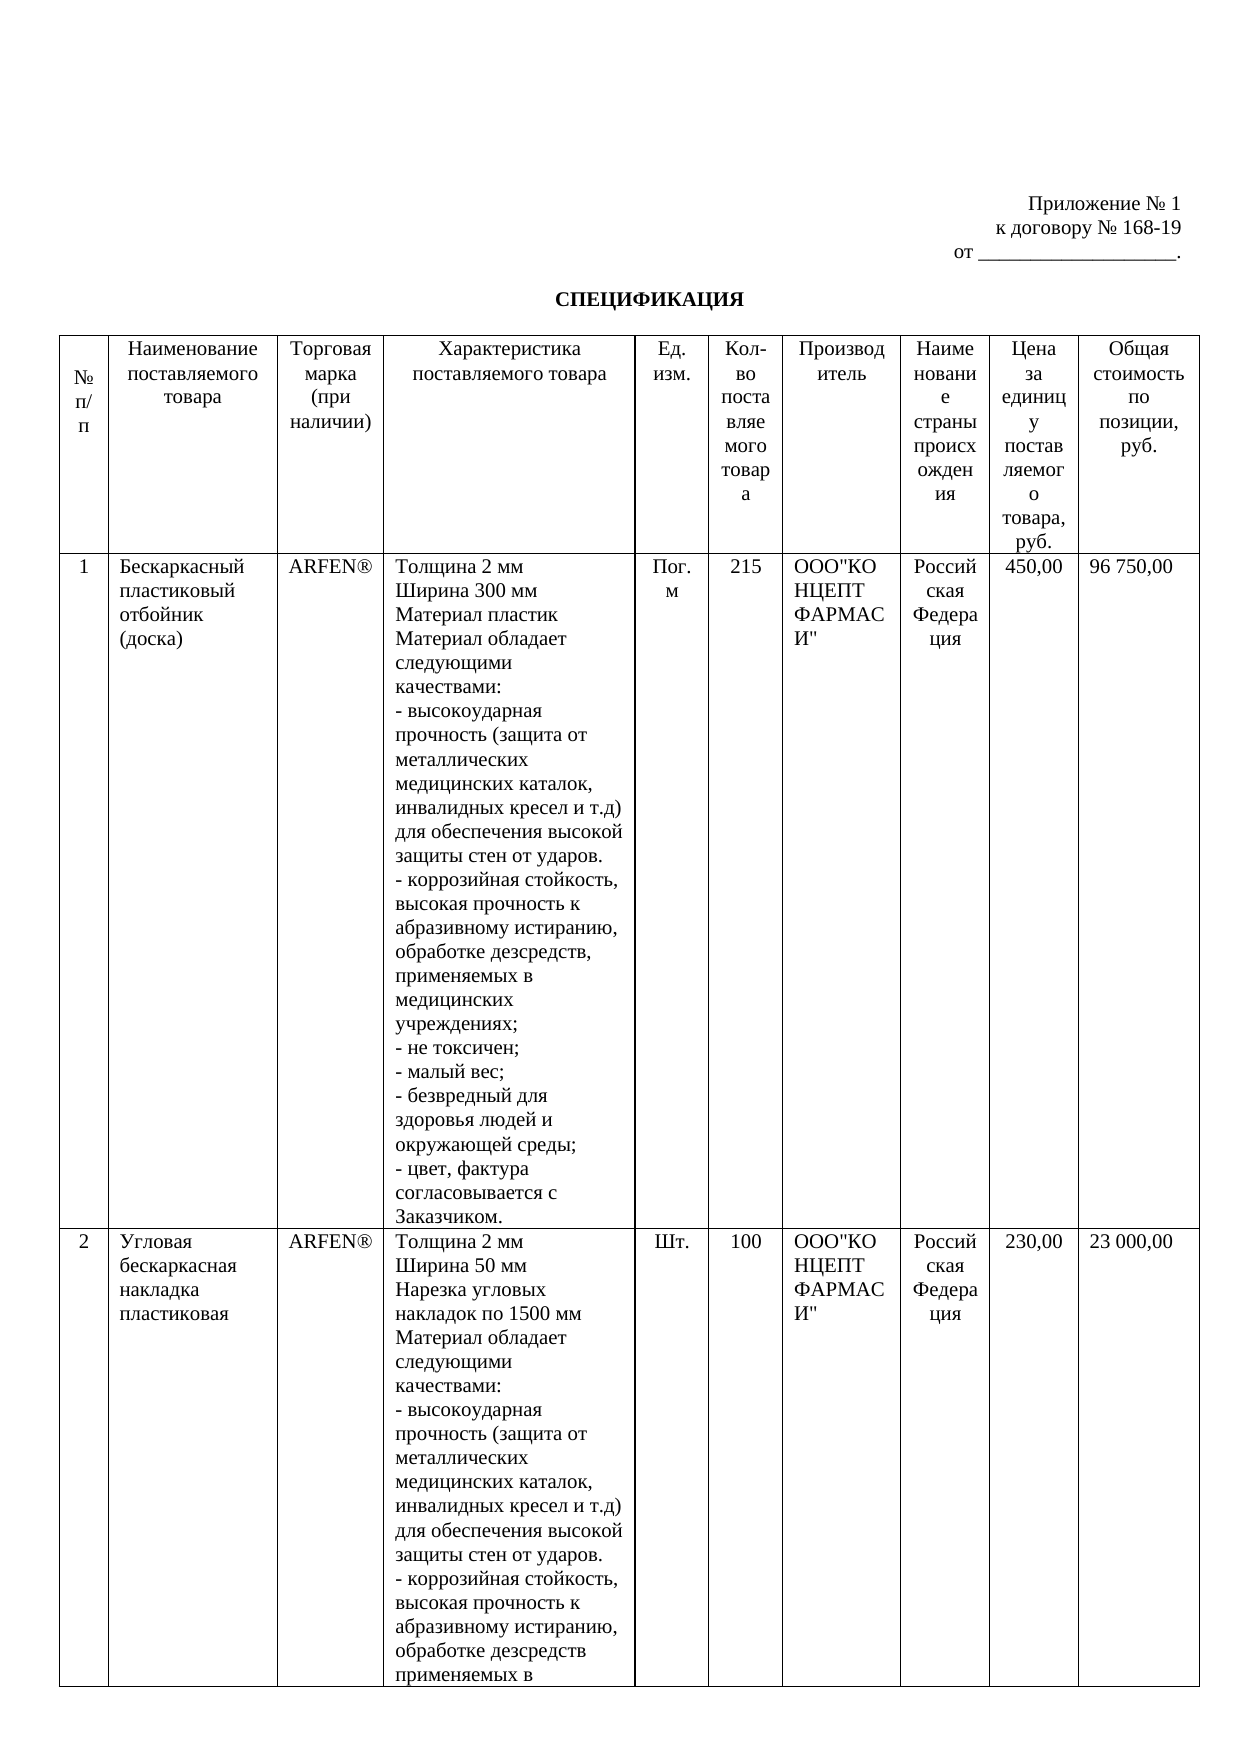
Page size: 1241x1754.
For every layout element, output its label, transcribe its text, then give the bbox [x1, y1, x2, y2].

table_cell ARFEN® [278, 554, 383, 1228]
table_header Кол-во поставляемого товара [709, 336, 782, 553]
table_header Цена за единицу поставляемого товара, руб. [990, 336, 1078, 553]
table_cell 230,00 [990, 1229, 1078, 1686]
table_header № п/п [60, 336, 108, 553]
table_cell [384, 1229, 634, 1686]
table_header Производитель [783, 336, 900, 553]
table_cell 215 [709, 554, 782, 1228]
table_header Общая стоимость по позиции, руб. [1079, 336, 1199, 553]
table_cell 2 [60, 1229, 108, 1686]
table_cell Пог.м [636, 554, 708, 1228]
table_header Торговая марка (при наличии) [278, 336, 383, 553]
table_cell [901, 1229, 989, 1686]
table_cell 100 [709, 1229, 782, 1686]
table_cell 450,00 [990, 554, 1078, 1228]
table_header Характеристика поставляемого товара [384, 336, 634, 553]
table_header Ед. изм. [636, 336, 708, 553]
table_cell Шт. [636, 1229, 708, 1686]
table_header Наименование страны происхождения [901, 336, 989, 553]
text СПЕЦИФИКАЦИЯ [118, 287, 1181, 311]
table_cell 23 000,00 [1079, 1229, 1199, 1686]
table_cell 1 [60, 554, 108, 1228]
table_cell ООО"КОНЦЕПТ ФАРМАСИ" [783, 554, 900, 1228]
text к договору № 168-19 от ___________________. [568, 215, 1181, 263]
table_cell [109, 1229, 277, 1686]
table_cell Бескаркасный пластиковый отбойник (доска) [109, 554, 277, 1228]
text Приложение № 1 [118, 191, 1181, 215]
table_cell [783, 1229, 900, 1686]
table_cell Российская Федерация [901, 554, 989, 1228]
table_cell Толщина 2 мм Ширина 300 мм Материал пластик Материал обладает следующими качествами: - высокоударная прочность (защита от металлических медицинских каталок, инвалидных кресел и т.д) для обеспечения высокой защиты стен от ударов. - коррозийная стойкость, высокая прочность к абразивному истиранию, обработке дезсредств, применяемых в медицинских учреждениях; - не токсичен; - малый вес; - безвредный для здоровья людей и окружающей среды; - цвет, фактура согласовывается с Заказчиком. [384, 554, 634, 1228]
table_header Наименование поставляемого товара [109, 336, 277, 553]
table_cell ARFEN® [278, 1229, 383, 1686]
table_cell 96 750,00 [1079, 554, 1199, 1228]
